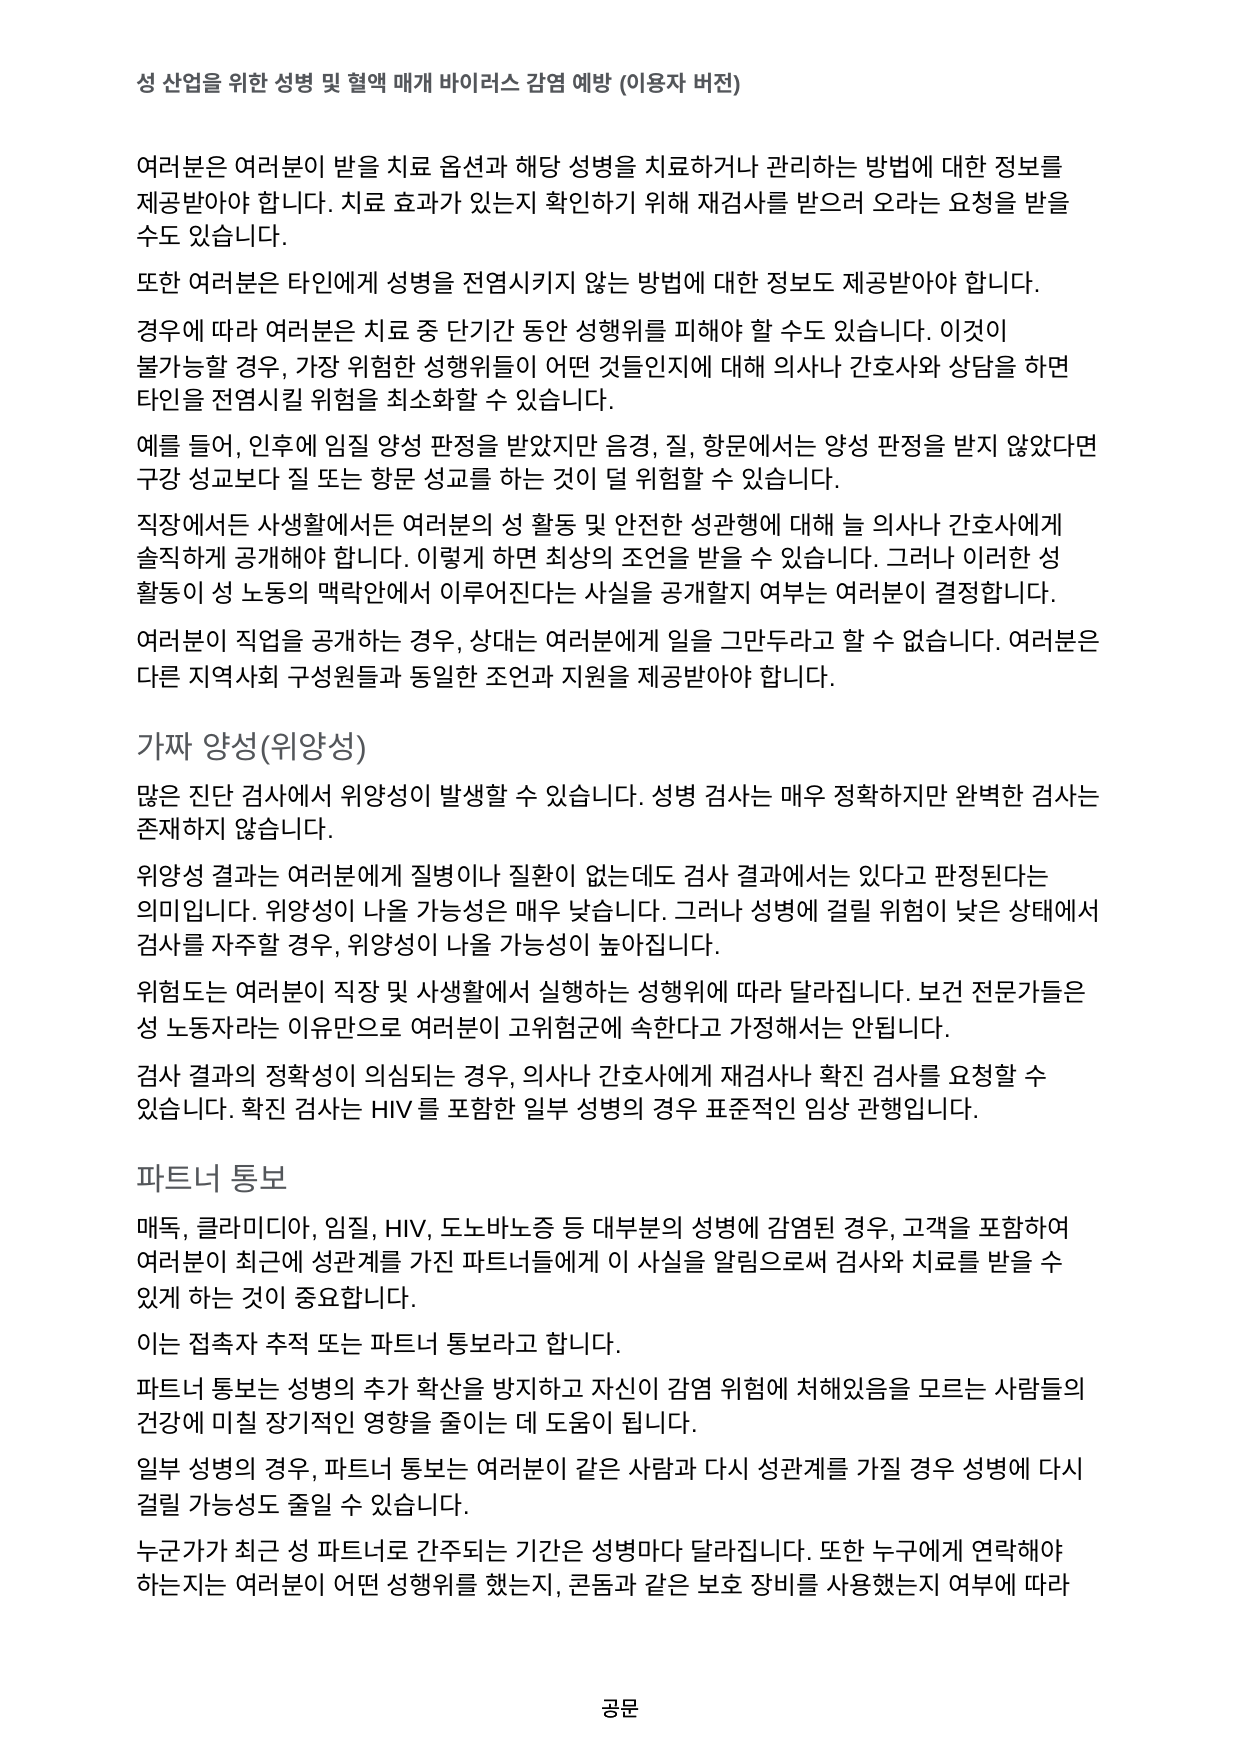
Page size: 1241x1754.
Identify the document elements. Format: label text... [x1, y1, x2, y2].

text 일부 성병의 경우, 파트너 통보는 여러분이 같은 사람과 다시 성관계를 가질 경우 성병에 다시 걸릴 가능성도 줄일 수 있습니다. [136, 1450, 1104, 1519]
text 여러분은 여러분이 받을 치료 옵션과 해당 성병을 치료하거나 관리하는 방법에 대한 정보를 제공받아야 합니다. 치료 효과가 있는지 확인하기 위해 재검사를 받으러 오라는 요청을 받을 수도 있습니다. [136, 148, 1104, 251]
text 파트너 통보는 성병의 추가 확산을 방지하고 자신이 감염 위험에 처해있음을 모르는 사람들의 건강에 미칠 장기적인 영향을 줄이는 데 도움이 됩니다. [136, 1371, 1104, 1437]
subtitle 가짜 양성(위양성) [136, 729, 1104, 765]
text 검사 결과의 정확성이 의심되는 경우, 의사나 간호사에게 재검사나 확진 검사를 요청할 수 있습니다. 확진 검사는 HIV를 포함한 일부 성병의 경우 표준적인 임상 관행입니다. [136, 1057, 1104, 1124]
text 또한 여러분은 타인에게 성병을 전염시키지 않는 방법에 대한 정보도 제공받아야 합니다. [136, 263, 1104, 299]
text 위험도는 여러분이 직장 및 사생활에서 실행하는 성행위에 따라 달라집니다. 보건 전문가들은 성 노동자라는 이유만으로 여러분이 고위험군에 속한다고 가정해서는 안됩니다. [136, 972, 1104, 1044]
text 위양성 결과는 여러분에게 질병이나 질환이 없는데도 검사 결과에서는 있다고 판정된다는 의미입니다. 위양성이 나올 가능성은 매우 낮습니다. 그러나 성병에 걸릴 위험이 낮은 상태에서 검사를 자주할 경우, 위양성이 나올 가능성이 높아집니다. [136, 857, 1104, 959]
text 예를 들어, 인후에 임질 양성 판정을 받았지만 음경, 질, 항문에서는 양성 판정을 받지 않았다면 구강 성교보다 질 또는 항문 성교를 하는 것이 덜 위험할 수 있습니다. [136, 427, 1104, 494]
text 경우에 따라 여러분은 치료 중 단기간 동안 성행위를 피해야 할 수도 있습니다. 이것이 불가능할 경우, 가장 위험한 성행위들이 어떤 것들인지에 대해 의사나 간호사와 상담을 하면 타인을 전염시킬 위험을 최소화할 수 있습니다. [136, 312, 1104, 415]
subtitle 파트너 통보 [136, 1161, 1104, 1197]
text 이는 접촉자 추적 또는 파트너 통보라고 합니다. [136, 1325, 1104, 1358]
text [136, 1532, 1104, 1602]
text 많은 진단 검사에서 위양성이 발생할 수 있습니다. 성병 검사는 매우 정확하지만 완벽한 검사는 존재하지 않습니다. [136, 777, 1104, 844]
text 직장에서든 사생활에서든 여러분의 성 활동 및 안전한 성관행에 대해 늘 의사나 간호사에게 솔직하게 공개해야 합니다. 이렇게 하면 최상의 조언을 받을 수 있습니다. 그러나 이러한 성 활동이 성 노동의 맥락안에서 이루어진다는 사실을 공개할지 여부는 여러분이 결정합니다. [136, 506, 1104, 609]
text 매독, 클라미디아, 임질, HIV, 도노바노증 등 대부분의 성병에 감염된 경우, 고객을 포함하여 여러분이 최근에 성관계를 가진 파트너들에게 이 사실을 알림으로써 검사와 치료를 받을 수 있게 하는 것이 중요합니다. [136, 1209, 1104, 1312]
text 여러분이 직업을 공개하는 경우, 상대는 여러분에게 일을 그만두라고 할 수 없습니다. 여러분은 다른 지역사회 구성원들과 동일한 조언과 지원을 제공받아야 합니다. [136, 622, 1104, 691]
